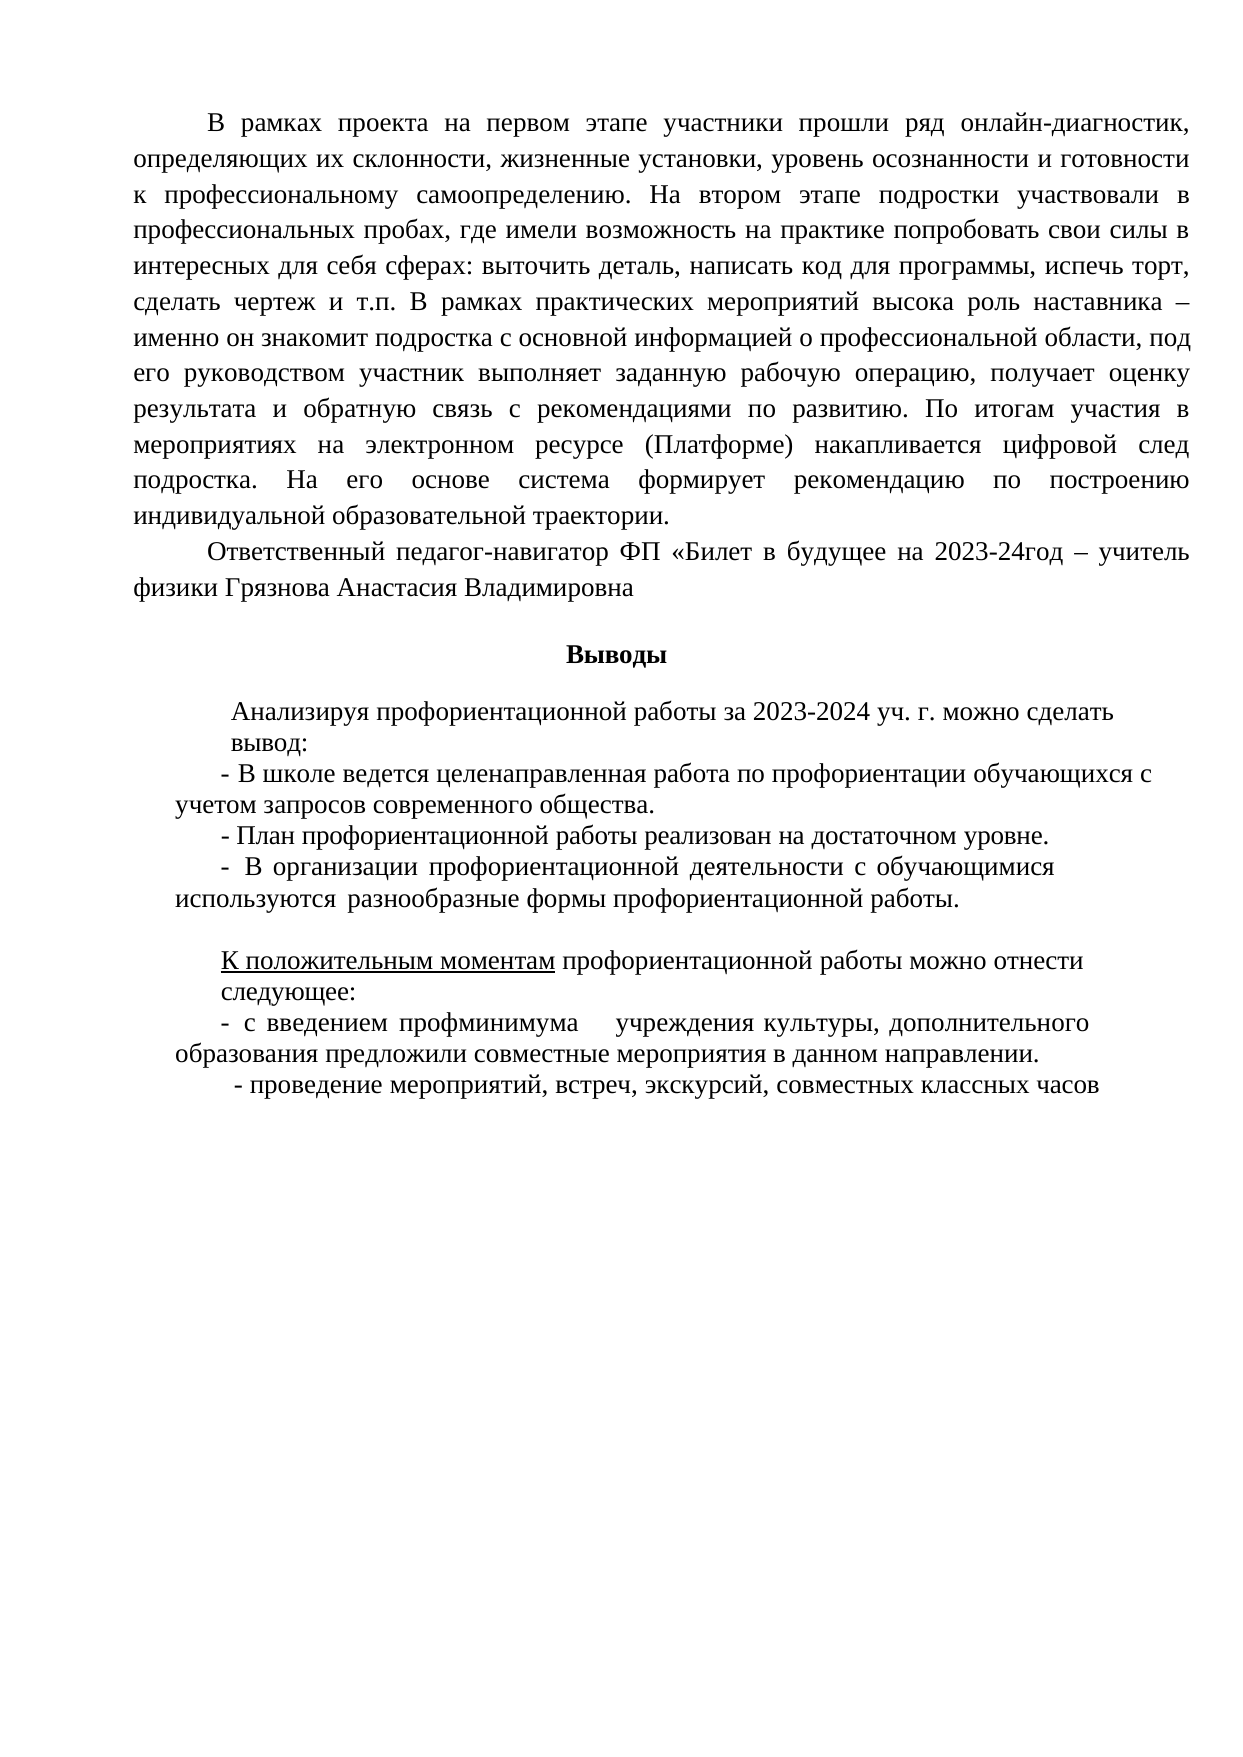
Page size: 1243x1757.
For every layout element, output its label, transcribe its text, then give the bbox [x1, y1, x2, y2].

text В рамках проекта на первом этапе участники прошли ряд онлайн-диагностик, определяющих их склонности, жизненные установки, уровень осознанности и готовности к профессиональному самоопределению. На втором этапе подростки участвовали в профессиональных пробах, где имели возможность на практике попробовать свои силы в интересных для себя сферах: выточить деталь, написать код для программы, испечь торт, сделать чертеж и т.п. В рамках практических мероприятий высока роль наставника – именно он знакомит подростка с основной информацией о профессиональной области, под его руководством участник выполняет заданную рабочую операцию, получает оценку результата и обратную связь с рекомендациями по развитию. По итогам участия в мероприятиях на электронном ресурсе (Платформе) накапливается цифровой след подростка. На его основе система формирует рекомендацию по построению индивидуальной образовательной траектории. [133, 106, 1191, 531]
text Анализируя профориентационной работы за 2023-2024 уч. г. можно сделать вывод: [231, 695, 1179, 757]
text К положительным моментам профориентационной работы можно отнести следующее: [221, 944, 1203, 1006]
list План профориентационной работы реализован на достаточном уровне. [221, 819, 1203, 851]
text - проведение мероприятий, встреч, экскурсий, совместных классных часов [234, 1069, 1203, 1100]
text Ответственный педагог-навигатор ФП «Билет в будущее на 2023-24год – учитель физики Грязнова Анастасия Владимировна [133, 535, 1191, 602]
list с введением профминимума учреждения культуры, дополнительного образования предложили совместные мероприятия в данном направлении. [175, 1006, 1094, 1069]
subtitle Выводы [168, 639, 1064, 670]
list В школе ведется целенаправленная работа по профориентации обучающихся с учетом запросов современного общества. [175, 757, 1152, 819]
list В организации профориентационной деятельности с обучающимися используются разнообразные формы профориентационной работы. [175, 851, 1059, 913]
